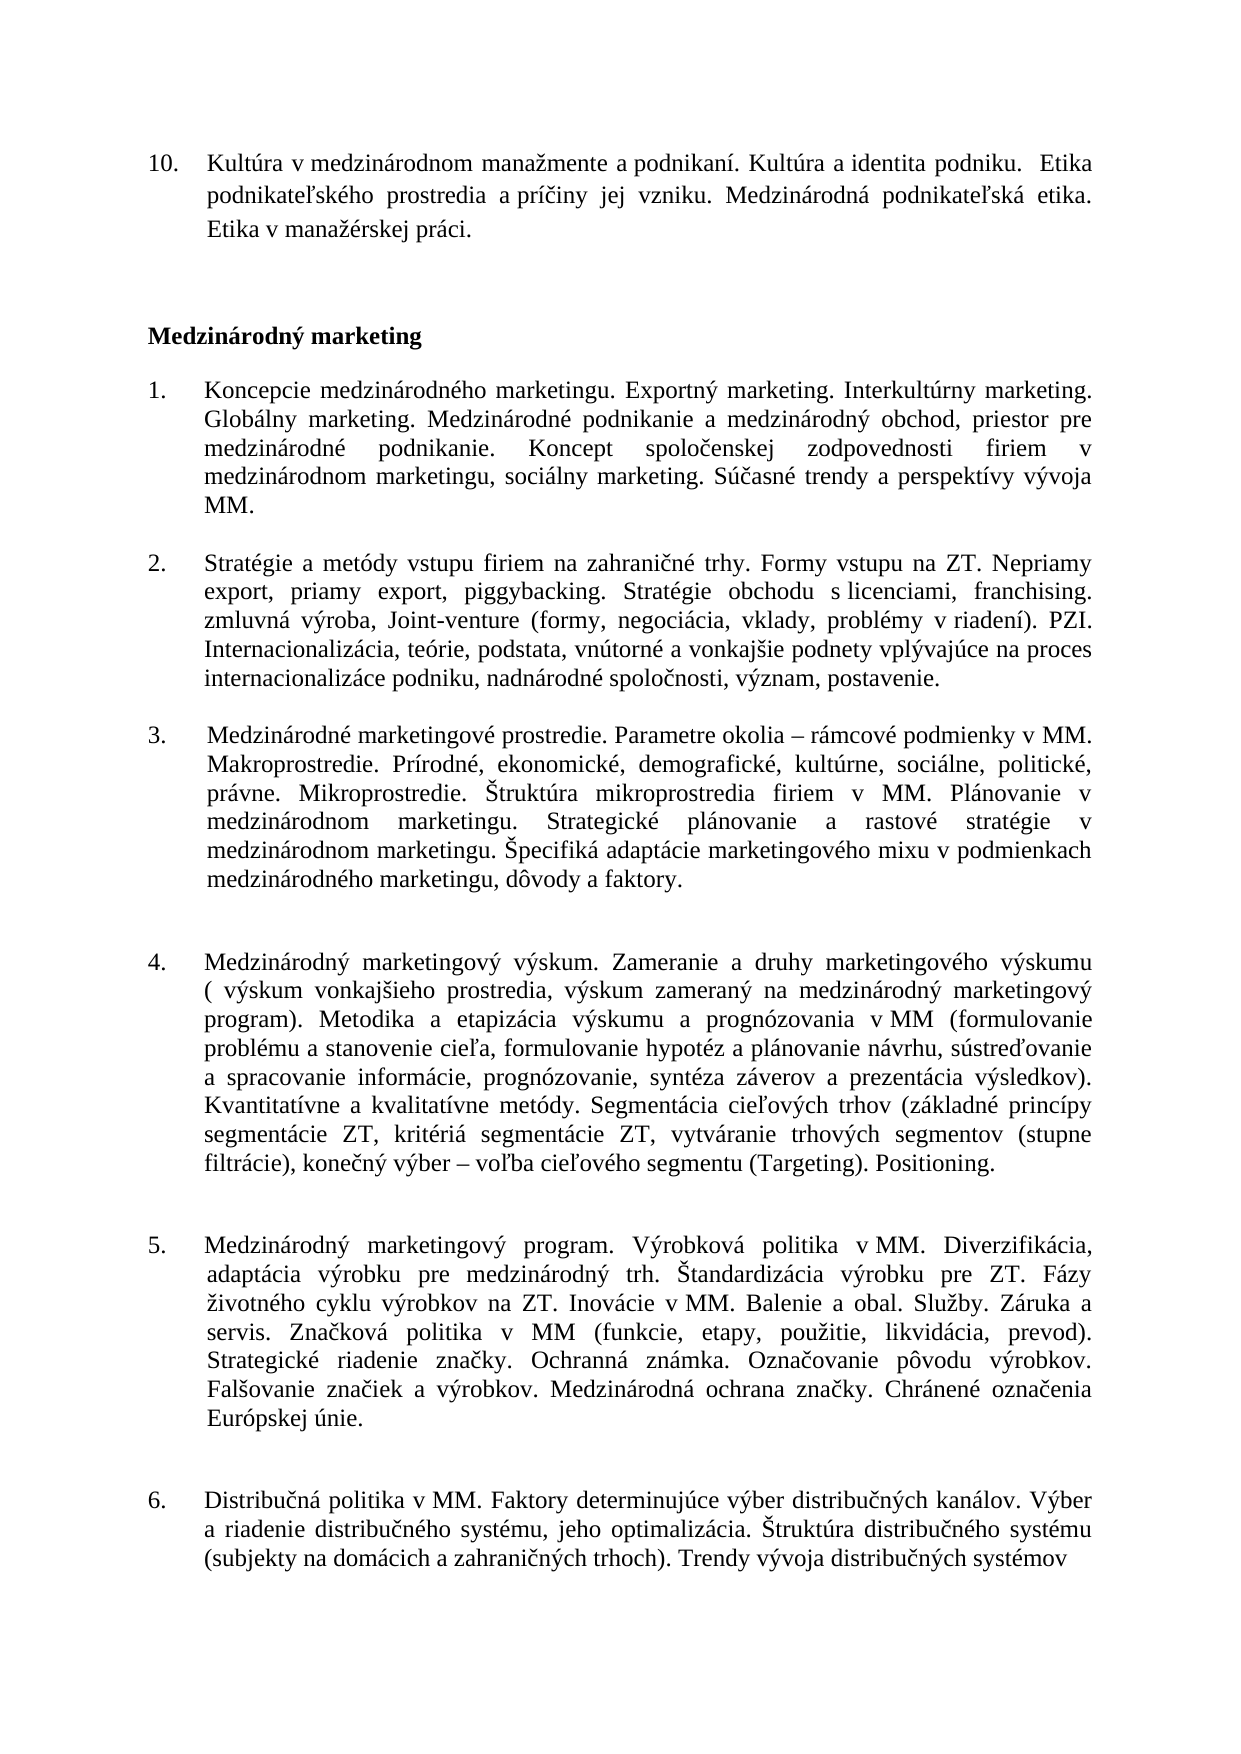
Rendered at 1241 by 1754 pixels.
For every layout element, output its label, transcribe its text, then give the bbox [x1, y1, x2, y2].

list Stratégie a metódy vstupu firiem na zahraničné trhy. Formy vstupu na ZT. Nepriamy export, priamy export, piggybacking. Stratégie obchodu s licenciami, franchising. zmluvná výroba, Joint-venture (formy, negociácia, vklady, problémy v riadení). PZI. Internacionalizácia, teórie, podstata, vnútorné a vonkajšie podnety vplývajúce na proces internacionalizáce podniku, nadnárodné spoločnosti, význam, postavenie. [148, 548, 1093, 691]
list Koncepcie medzinárodného marketingu. Exportný marketing. Interkultúrny marketing. Globálny marketing. Medzinárodné podnikanie a medzinárodný obchod, priestor pre medzinárodné podnikanie. Koncept spoločenskej zodpovednosti firiem v medzinárodnom marketingu, sociálny marketing. Súčasné trendy a perspektívy vývoja MM. [148, 375, 1093, 519]
list Medzinárodný marketingový výskum. Zameranie a druhy marketingového výskumu ( výskum vonkajšieho prostredia, výskum zameraný na medzinárodný marketingový program). Metodika a etapizácia výskumu a prognózovania v MM (formulovanie problému a stanovenie cieľa, formulovanie hypotéz a plánovanie návrhu, sústreďovanie a spracovanie informácie, prognózovanie, syntéza záverov a prezentácia výsledkov). Kvantitatívne a kvalitatívne metódy. Segmentácia cieľových trhov (základné princípy segmentácie ZT, kritériá segmentácie ZT, vytváranie trhových segmentov (stupne filtrácie), konečný výber – voľba cieľového segmentu (Targeting). Positioning. [148, 947, 1093, 1177]
list Medzinárodné marketingové prostredie. Parametre okolia – rámcové podmienky v MM. Makroprostredie. Prírodné, ekonomické, demografické, kultúrne, sociálne, politické, právne. Mikroprostredie. Štruktúra mikroprostredia firiem v MM. Plánovanie v medzinárodnom marketingu. Strategické plánovanie a rastové stratégie v medzinárodnom marketingu. Špecifiká adaptácie marketingového mixu v podmienkach medzinárodného marketingu, dôvody a faktory. [148, 720, 1093, 893]
list Kultúra v medzinárodnom manažmente a podnikaní. Kultúra a identita podniku. Etika podnikateľského prostredia a príčiny jej vzniku. Medzinárodná podnikateľská etika. Etika v manažérskej práci. [148, 148, 1093, 242]
list Distribučná politika v MM. Faktory determinujúce výber distribučných kanálov. Výber a riadenie distribučného systému, jeho optimalizácia. Štruktúra distribučného systému (subjekty na domácich a zahraničných trhoch). Trendy vývoja distribučných systémov [148, 1486, 1093, 1572]
list Medzinárodný marketingový program. Výrobková politika v MM. Diverzifikácia, adaptácia výrobku pre medzinárodný trh. Štandardizácia výrobku pre ZT. Fázy životného cyklu výrobkov na ZT. Inovácie v MM. Balenie a obal. Služby. Záruka a servis. Značková politika v MM (funkcie, etapy, použitie, likvidácia, prevod). Strategické riadenie značky. Ochranná známka. Označovanie pôvodu výrobkov. Falšovanie značiek a výrobkov. Medzinárodná ochrana značky. Chránené označenia Európskej únie. [148, 1230, 1093, 1432]
text Medzinárodný marketing [148, 321, 1093, 350]
